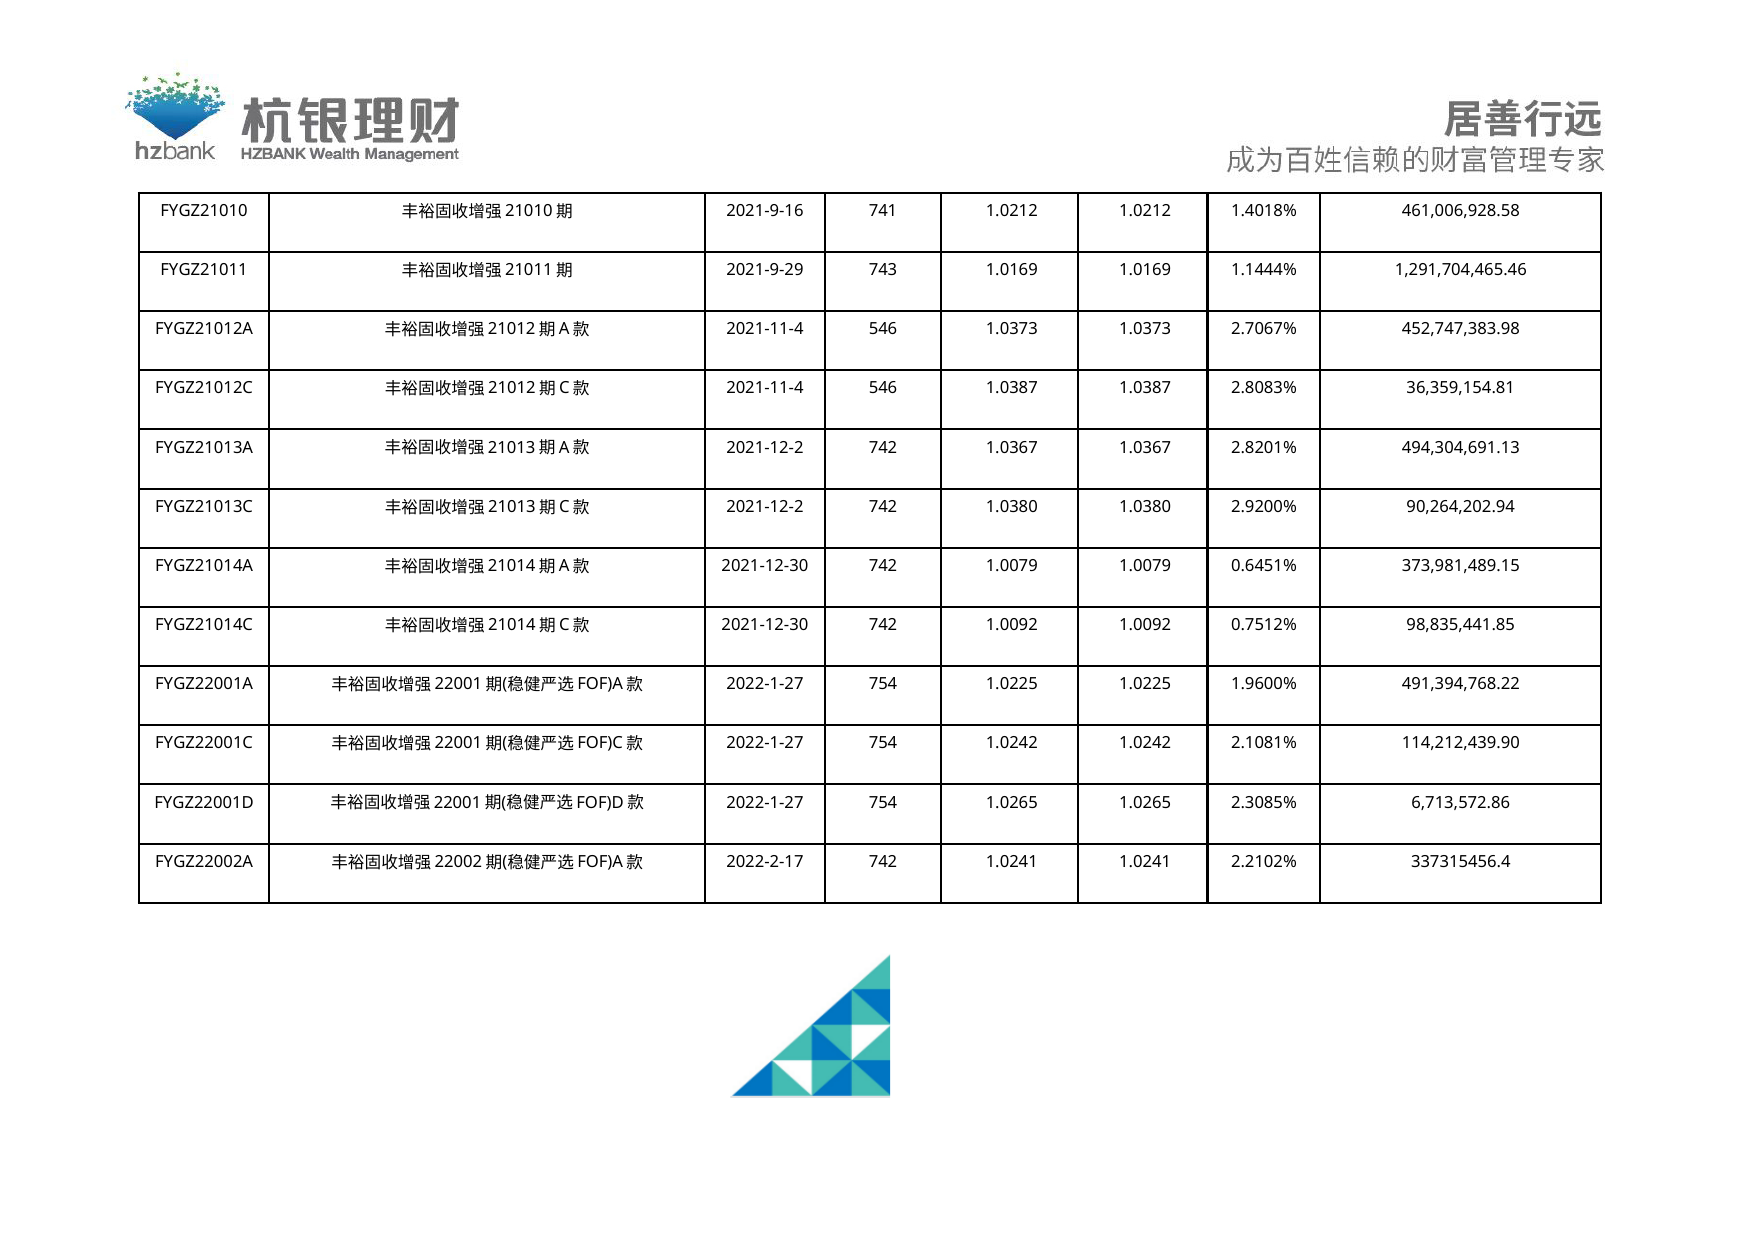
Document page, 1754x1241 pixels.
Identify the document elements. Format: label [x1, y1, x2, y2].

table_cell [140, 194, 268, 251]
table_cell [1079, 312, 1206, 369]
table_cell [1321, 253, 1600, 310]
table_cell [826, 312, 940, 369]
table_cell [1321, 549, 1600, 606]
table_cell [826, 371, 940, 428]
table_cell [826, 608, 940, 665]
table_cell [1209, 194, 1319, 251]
picture [1168, 77, 1726, 179]
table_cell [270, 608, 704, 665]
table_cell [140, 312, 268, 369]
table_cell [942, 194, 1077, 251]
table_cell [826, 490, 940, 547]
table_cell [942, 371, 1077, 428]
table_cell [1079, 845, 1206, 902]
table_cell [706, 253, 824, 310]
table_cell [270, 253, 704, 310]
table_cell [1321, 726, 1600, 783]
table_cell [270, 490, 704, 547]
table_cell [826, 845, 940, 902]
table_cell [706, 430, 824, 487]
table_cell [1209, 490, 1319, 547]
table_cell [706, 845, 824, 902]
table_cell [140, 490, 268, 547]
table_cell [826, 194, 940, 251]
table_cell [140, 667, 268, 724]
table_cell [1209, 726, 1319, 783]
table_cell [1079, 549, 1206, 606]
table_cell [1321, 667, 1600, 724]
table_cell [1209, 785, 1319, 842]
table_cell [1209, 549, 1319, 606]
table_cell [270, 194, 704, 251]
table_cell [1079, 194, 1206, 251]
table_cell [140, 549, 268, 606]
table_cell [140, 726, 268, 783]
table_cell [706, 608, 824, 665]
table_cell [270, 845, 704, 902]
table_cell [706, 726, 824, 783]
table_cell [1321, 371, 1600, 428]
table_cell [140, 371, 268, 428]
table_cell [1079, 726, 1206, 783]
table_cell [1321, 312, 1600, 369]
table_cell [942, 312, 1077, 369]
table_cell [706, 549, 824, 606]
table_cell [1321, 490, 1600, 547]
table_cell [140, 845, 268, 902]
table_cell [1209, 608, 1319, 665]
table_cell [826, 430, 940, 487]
picture [4, 40, 545, 180]
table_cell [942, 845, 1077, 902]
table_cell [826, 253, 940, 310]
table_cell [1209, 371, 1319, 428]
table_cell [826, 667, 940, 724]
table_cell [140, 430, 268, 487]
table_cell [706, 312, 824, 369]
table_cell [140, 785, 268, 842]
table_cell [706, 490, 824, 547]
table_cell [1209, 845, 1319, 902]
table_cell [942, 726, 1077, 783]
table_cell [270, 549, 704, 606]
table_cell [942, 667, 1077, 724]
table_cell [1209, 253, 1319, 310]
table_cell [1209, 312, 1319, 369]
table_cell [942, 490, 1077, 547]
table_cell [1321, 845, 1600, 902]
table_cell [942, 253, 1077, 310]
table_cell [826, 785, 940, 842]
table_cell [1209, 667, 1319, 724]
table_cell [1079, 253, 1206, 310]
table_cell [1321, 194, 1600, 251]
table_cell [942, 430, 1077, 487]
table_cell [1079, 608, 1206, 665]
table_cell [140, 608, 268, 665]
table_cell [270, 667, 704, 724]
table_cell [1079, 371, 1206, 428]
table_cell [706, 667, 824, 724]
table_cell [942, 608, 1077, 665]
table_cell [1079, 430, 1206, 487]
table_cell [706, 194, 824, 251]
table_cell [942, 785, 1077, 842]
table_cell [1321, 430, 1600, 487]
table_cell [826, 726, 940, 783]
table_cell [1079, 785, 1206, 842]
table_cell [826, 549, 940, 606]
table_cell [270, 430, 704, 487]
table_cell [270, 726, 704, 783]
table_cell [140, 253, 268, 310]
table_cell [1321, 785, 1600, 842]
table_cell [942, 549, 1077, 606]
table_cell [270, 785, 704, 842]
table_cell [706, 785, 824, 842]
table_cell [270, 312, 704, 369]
picture [730, 943, 891, 1098]
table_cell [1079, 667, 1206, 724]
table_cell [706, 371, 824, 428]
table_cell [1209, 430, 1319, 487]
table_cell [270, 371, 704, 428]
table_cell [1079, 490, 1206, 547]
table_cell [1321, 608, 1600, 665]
